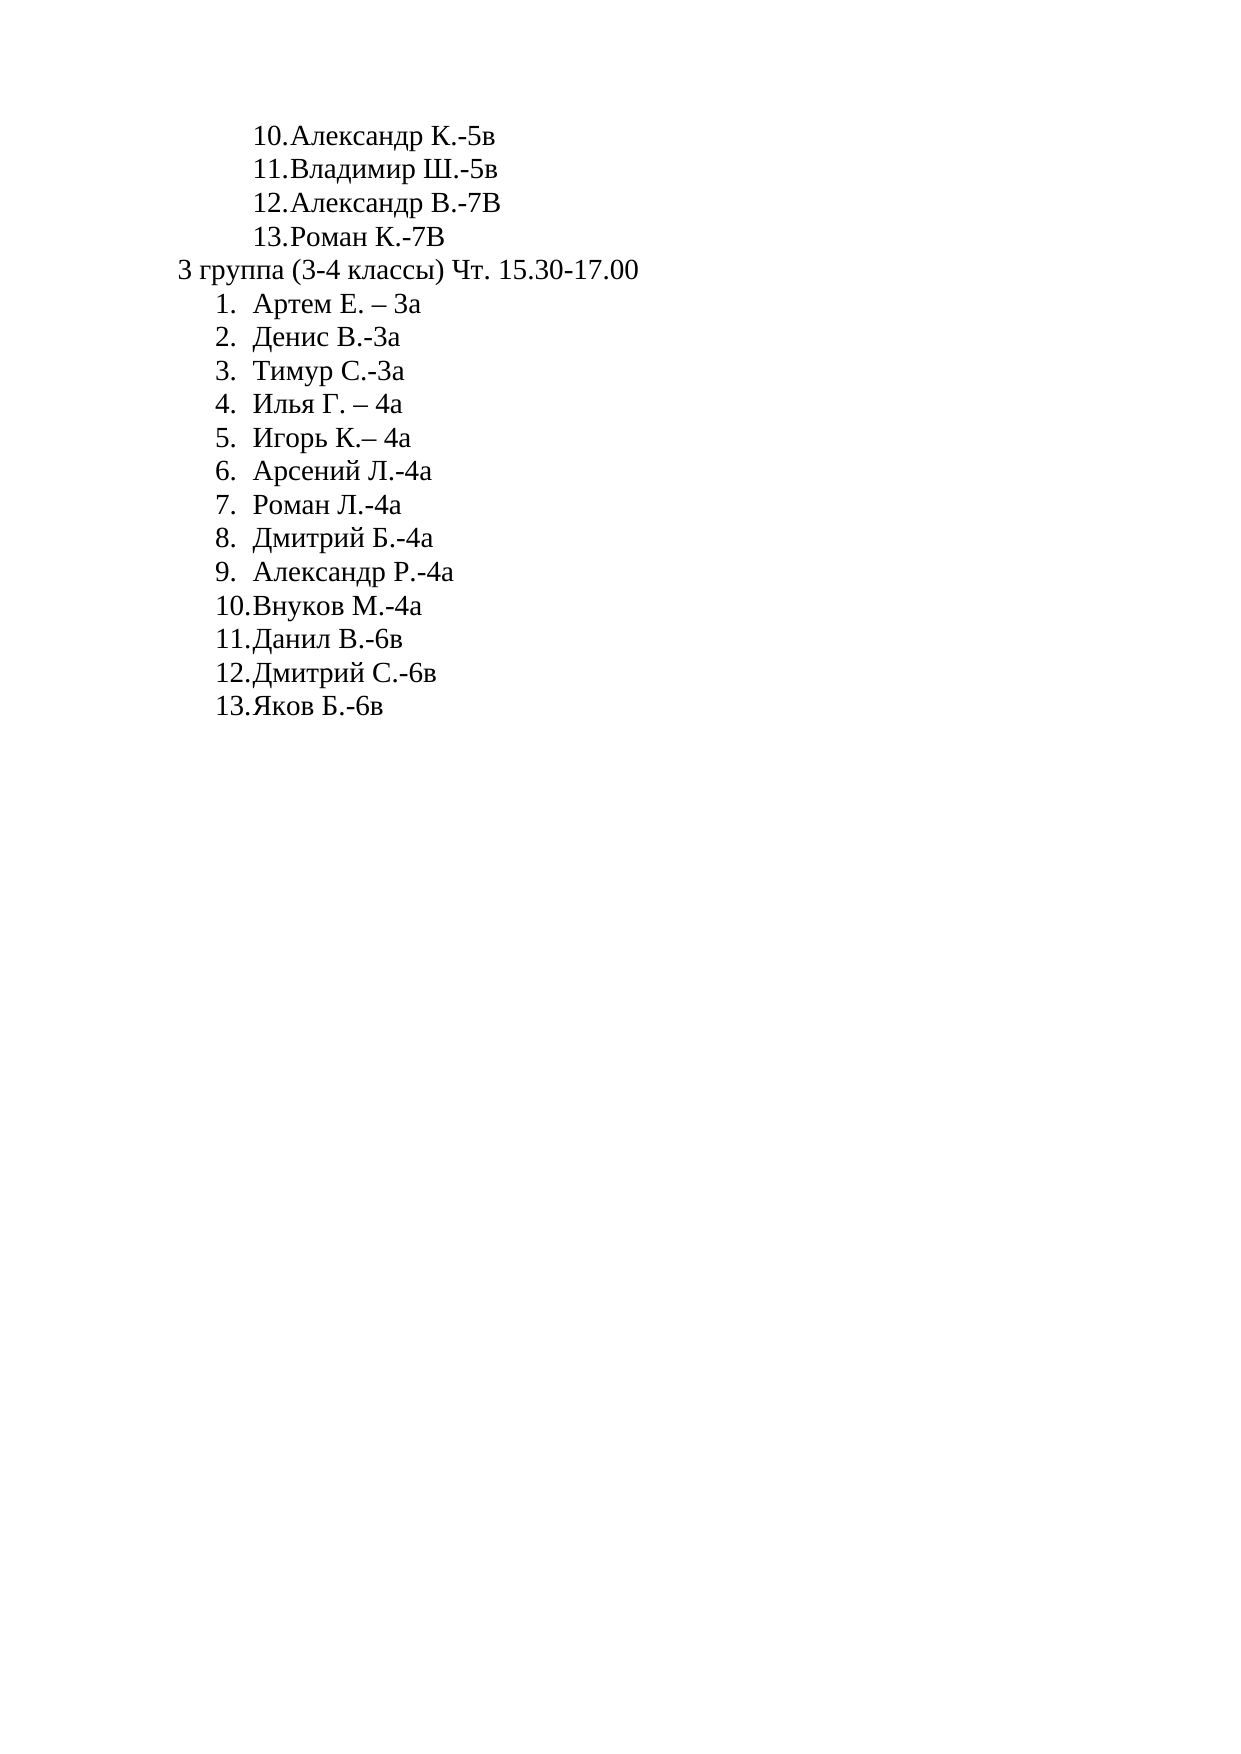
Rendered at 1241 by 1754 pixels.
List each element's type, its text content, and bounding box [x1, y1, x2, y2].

list Роман Л.-4а [215, 487, 1152, 521]
list Тимур С.-3а [215, 353, 1152, 386]
list Денис В.-3а [215, 319, 1152, 353]
list Илья Г. – 4а [215, 386, 1152, 420]
list Артем Е. – 3а [215, 286, 1152, 319]
list Игорь К.– 4а [215, 420, 1152, 453]
list Яков Б.-6в [215, 688, 1152, 722]
list Владимир Ш.-5в [252, 152, 1152, 185]
list Внуков М.-4а [215, 588, 1152, 621]
text 3 группа (3-4 классы) Чт. 15.30-17.00 [177, 252, 1152, 286]
list Дмитрий Б.-4а [215, 521, 1152, 554]
list Дмитрий С.-6в [215, 655, 1152, 688]
list Александр В.-7В [252, 185, 1152, 219]
list Арсений Л.-4а [215, 453, 1152, 487]
list Роман К.-7В [252, 219, 1152, 252]
list Александр Р.-4а [215, 554, 1152, 588]
list Данил В.-6в [215, 621, 1152, 655]
list Александр К.-5в [252, 118, 1152, 152]
